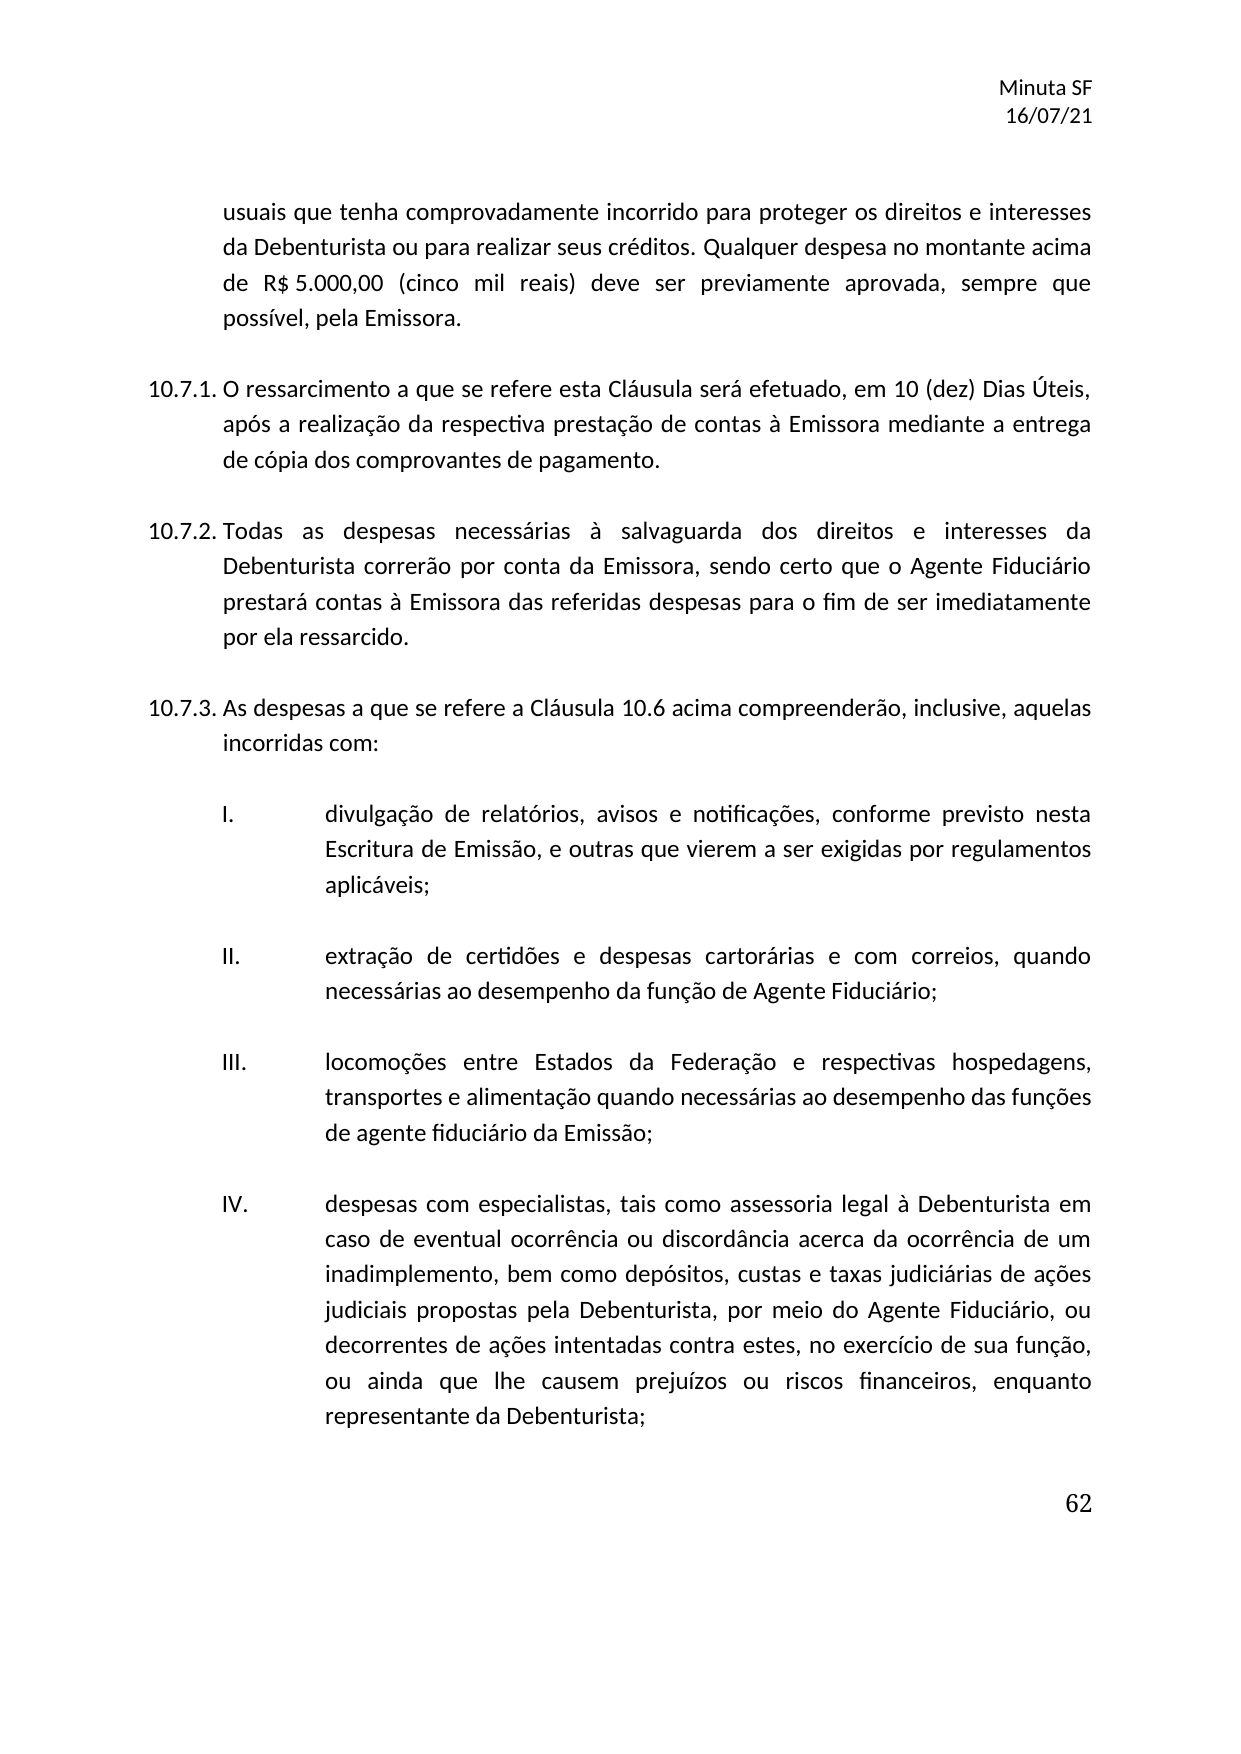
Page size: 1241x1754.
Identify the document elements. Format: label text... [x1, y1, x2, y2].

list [148, 192, 1092, 334]
list Todas as despesas necessárias à salvaguarda dos direitos e interesses da Debenturista correrão por conta da Emissora, sendo certo que o Agente Fiduciário prestará contas à Emissora das referidas despesas para o fim de ser imediatamente por ela ressarcido. [148, 511, 1092, 652]
list despesas com especialistas, tais como assessoria legal à Debenturista em caso de eventual ocorrência ou discordância acerca da ocorrência de um inadimplemento, bem como depósitos, custas e taxas judiciárias de ações judiciais propostas pela Debenturista, por meio do Agente Fiduciário, ou decorrentes de ações intentadas contra estes, no exercício de sua função, ou ainda que lhe causem prejuízos ou riscos financeiros, enquanto representante da Debenturista; [222, 1184, 1092, 1432]
list divulgação de relatórios, avisos e notificações, conforme previsto nesta Escritura de Emissão, e outras que vierem a ser exigidas por regulamentos aplicáveis; [222, 794, 1092, 900]
list extração de certidões e despesas cartorárias e com correios, quando necessárias ao desempenho da função de Agente Fiduciário; [222, 936, 1092, 1007]
list locomoções entre Estados da Federação e respectivas hospedagens, transportes e alimentação quando necessárias ao desempenho das funções de agente fiduciário da Emissão; [222, 1042, 1092, 1148]
list O ressarcimento a que se refere esta Cláusula será efetuado, em 10 (dez) Dias Úteis, após a realização da respectiva prestação de contas à Emissora mediante a entrega de cópia dos comprovantes de pagamento. [148, 369, 1092, 475]
list As despesas a que se refere a Cláusula 10.6 acima compreenderão, inclusive, aquelas incorridas com: [148, 688, 1092, 759]
